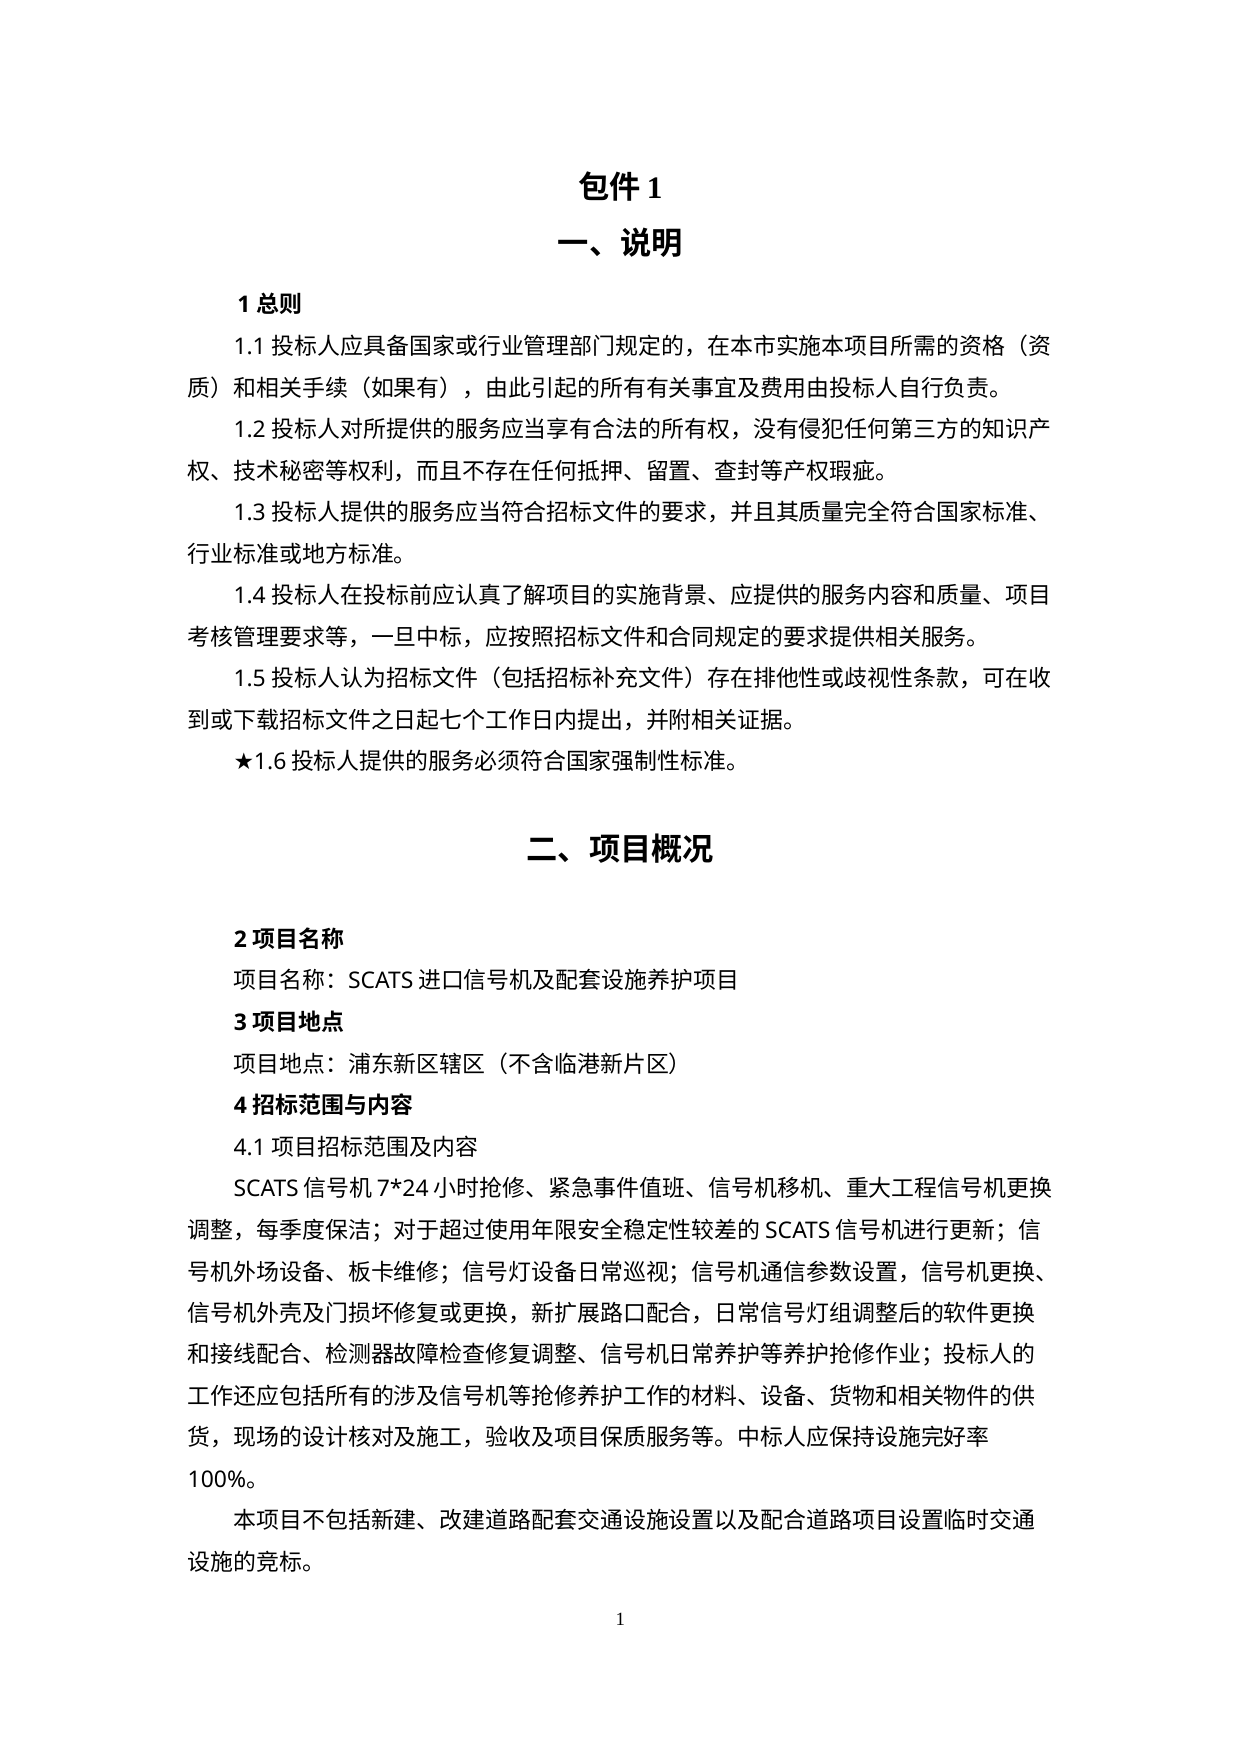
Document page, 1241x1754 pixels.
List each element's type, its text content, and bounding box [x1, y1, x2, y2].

text 1.4 投标人在投标前应认真了解项目的实施背景、应提供的服务内容和质量、项目考核管理要求等，一旦中标，应按照招标文件和合同规定的要求提供相关服务。 [187, 577, 1053, 652]
text 本项目不包括新建、改建道路配套交通设施设置以及配合道路项目设置临时交通设施的竞标。 [187, 1502, 1053, 1577]
text 4 招标范围与内容 [187, 1087, 1053, 1120]
text 项目地点：浦东新区辖区（不含临港新片区） [187, 1046, 1053, 1079]
text 二、项目概况 [187, 824, 1053, 869]
text 包件1 [187, 162, 1053, 207]
text 项目名称：SCATS进口信号机及配套设施养护项目 [187, 962, 1053, 996]
text 一、说明 [187, 218, 1053, 264]
text 1.1 投标人应具备国家或行业管理部门规定的，在本市实施本项目所需的资格（资质）和相关手续（如果有），由此引起的所有有关事宜及费用由投标人自行负责。 [187, 328, 1053, 403]
text 3 项目地点 [187, 1004, 1053, 1037]
text 1.5 投标人认为招标文件（包括招标补充文件）存在排他性或歧视性条款，可在收到或下载招标文件之日起七个工作日内提出，并附相关证据。 [187, 660, 1053, 735]
text 4.1 项目招标范围及内容 [187, 1129, 1053, 1162]
text 1.3 投标人提供的服务应当符合招标文件的要求，并且其质量完全符合国家标准、行业标准或地方标准。 [187, 494, 1053, 569]
text ★1.6投标人提供的服务必须符合国家强制性标准。 [187, 743, 1053, 776]
text 2 项目名称 [187, 921, 1053, 954]
text SCATS信号机7*24小时抢修、紧急事件值班、信号机移机、重大工程信号机更换调整，每季度保洁；对于超过使用年限安全稳定性较差的SCATS信号机进行更新；信号机外场设备、板卡维修；信号灯设备日常巡视；信号机通信参数设置，信号机更换、信号机外壳及门损坏修复或更换，新扩展路口配合，日常信号灯组调整后的软件更换和接线配合、检测器故障检查修复调整、信号机日常养护等养护抢修作业；投标人的工作还应包括所有的涉及信号机等抢修养护工作的材料、设备、货物和相关物件的供货，现场的设计核对及施工，验收及项目保质服务等。中标人应保持设施完好率100%。 [187, 1170, 1053, 1494]
text 1 总则 [187, 286, 1053, 319]
text 1.2 投标人对所提供的服务应当享有合法的所有权，没有侵犯任何第三方的知识产权、技术秘密等权利，而且不存在任何抵押、留置、查封等产权瑕疵。 [187, 411, 1053, 486]
